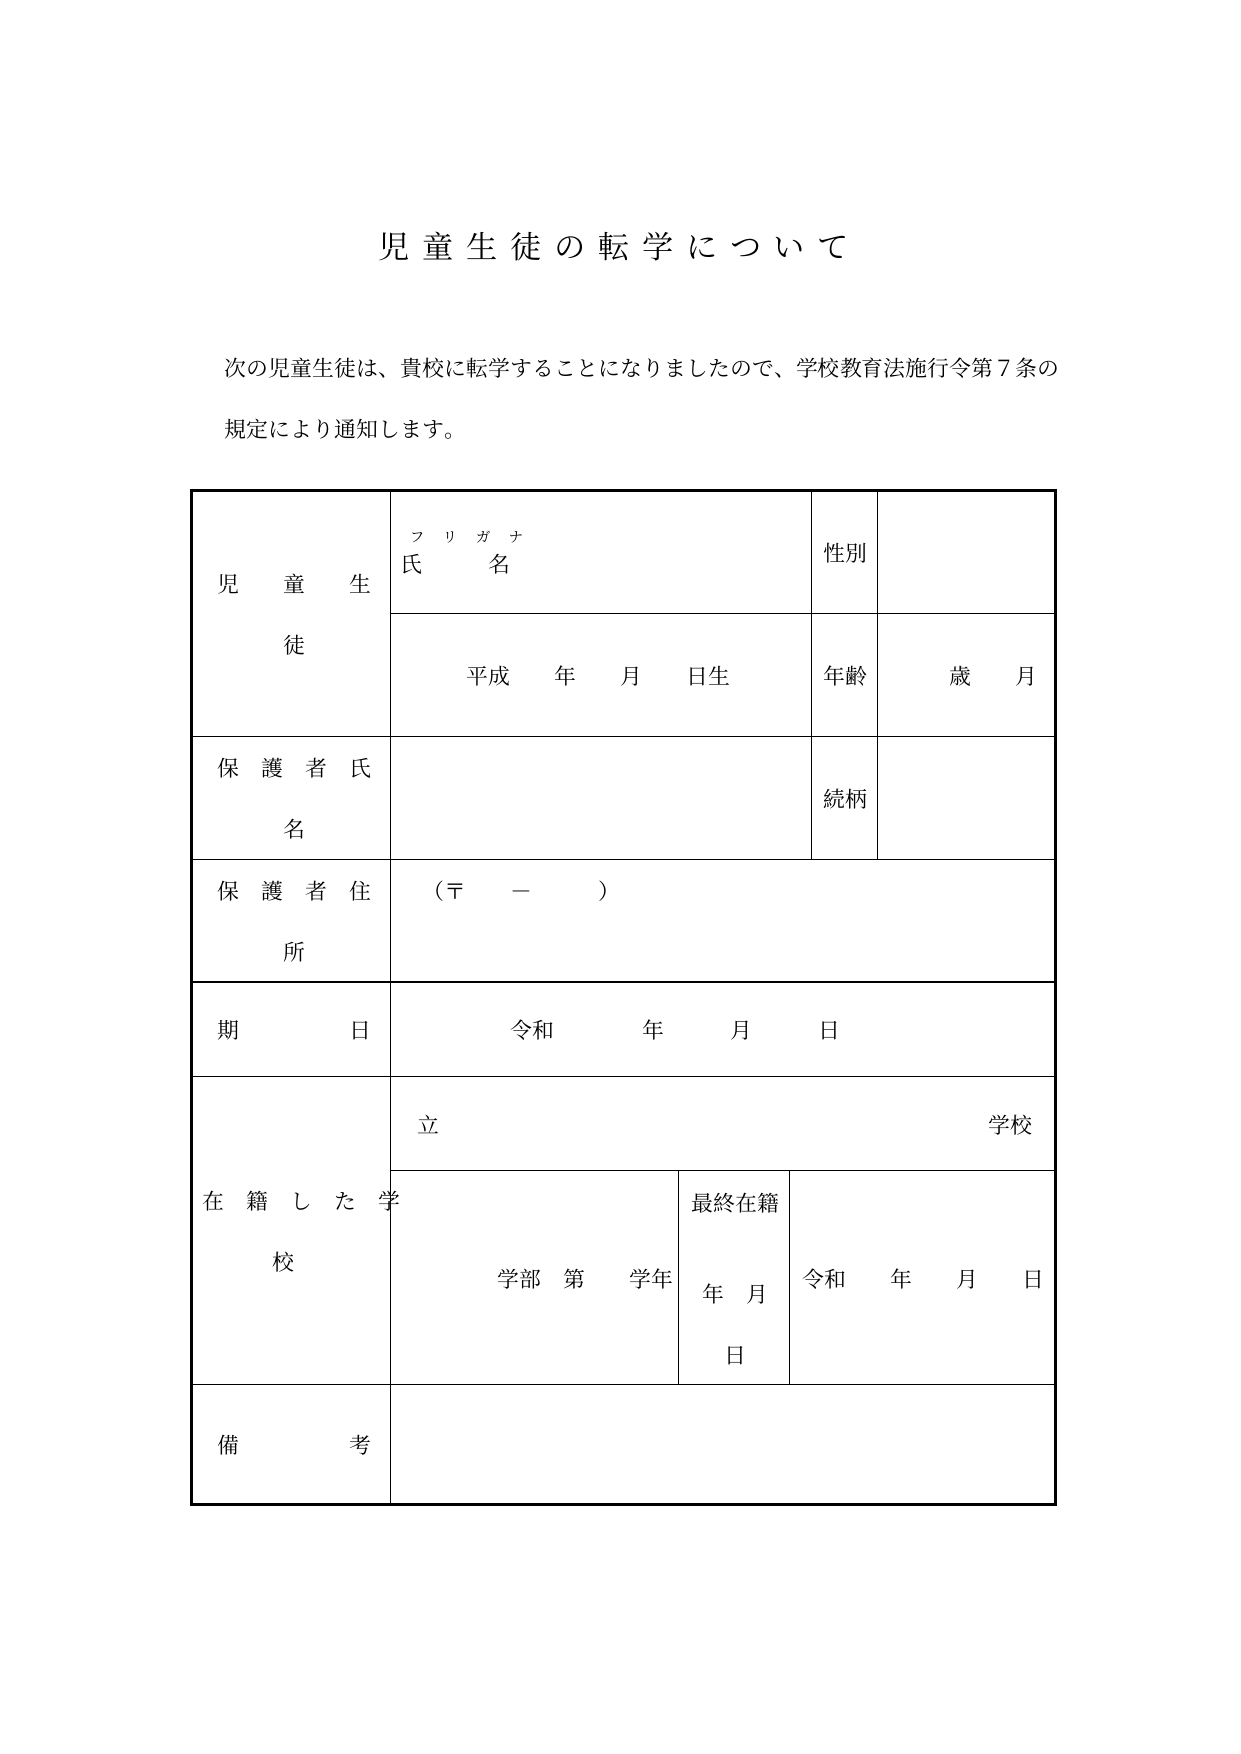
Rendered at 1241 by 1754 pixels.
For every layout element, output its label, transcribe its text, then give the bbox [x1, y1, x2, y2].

table_cell 令和 年 月 日 [790, 1171, 1054, 1384]
table_cell 歳 月 [878, 614, 1054, 736]
table_cell 保 護 者 住 所 [193, 860, 390, 981]
text 次の児童生徒は、貴校に転学することになりましたので、学校教育法施行令第７条の 規定により通知します。 [181, 336, 1060, 458]
table_cell 立 学校 [391, 1077, 1054, 1170]
table_cell 備 考 [193, 1385, 390, 1502]
table_header 児 童 生 徒 [193, 492, 390, 736]
table_cell 期 日 [193, 983, 390, 1076]
table_cell （〒 － ） [391, 860, 1054, 981]
table_header [391, 492, 811, 613]
table_cell 令和 年 月 日 [391, 983, 1054, 1076]
table_cell 平成 年 月 日生 [391, 614, 811, 736]
table_header [878, 492, 1054, 613]
table_cell 在籍した学校 [193, 1077, 390, 1384]
table_cell [391, 737, 811, 859]
table_cell [878, 737, 1054, 859]
table_cell 最終在籍 年 月 日 [679, 1171, 789, 1384]
text 児童生徒の転学について [181, 215, 1060, 276]
table_cell 保 護 者 氏 名 [193, 737, 390, 859]
table_cell 学部 第 学年 [391, 1171, 678, 1384]
table_header 性別 [812, 492, 877, 613]
table_cell [391, 1385, 1054, 1502]
table_cell 続柄 [812, 737, 877, 859]
table_cell 年齢 [812, 614, 877, 736]
